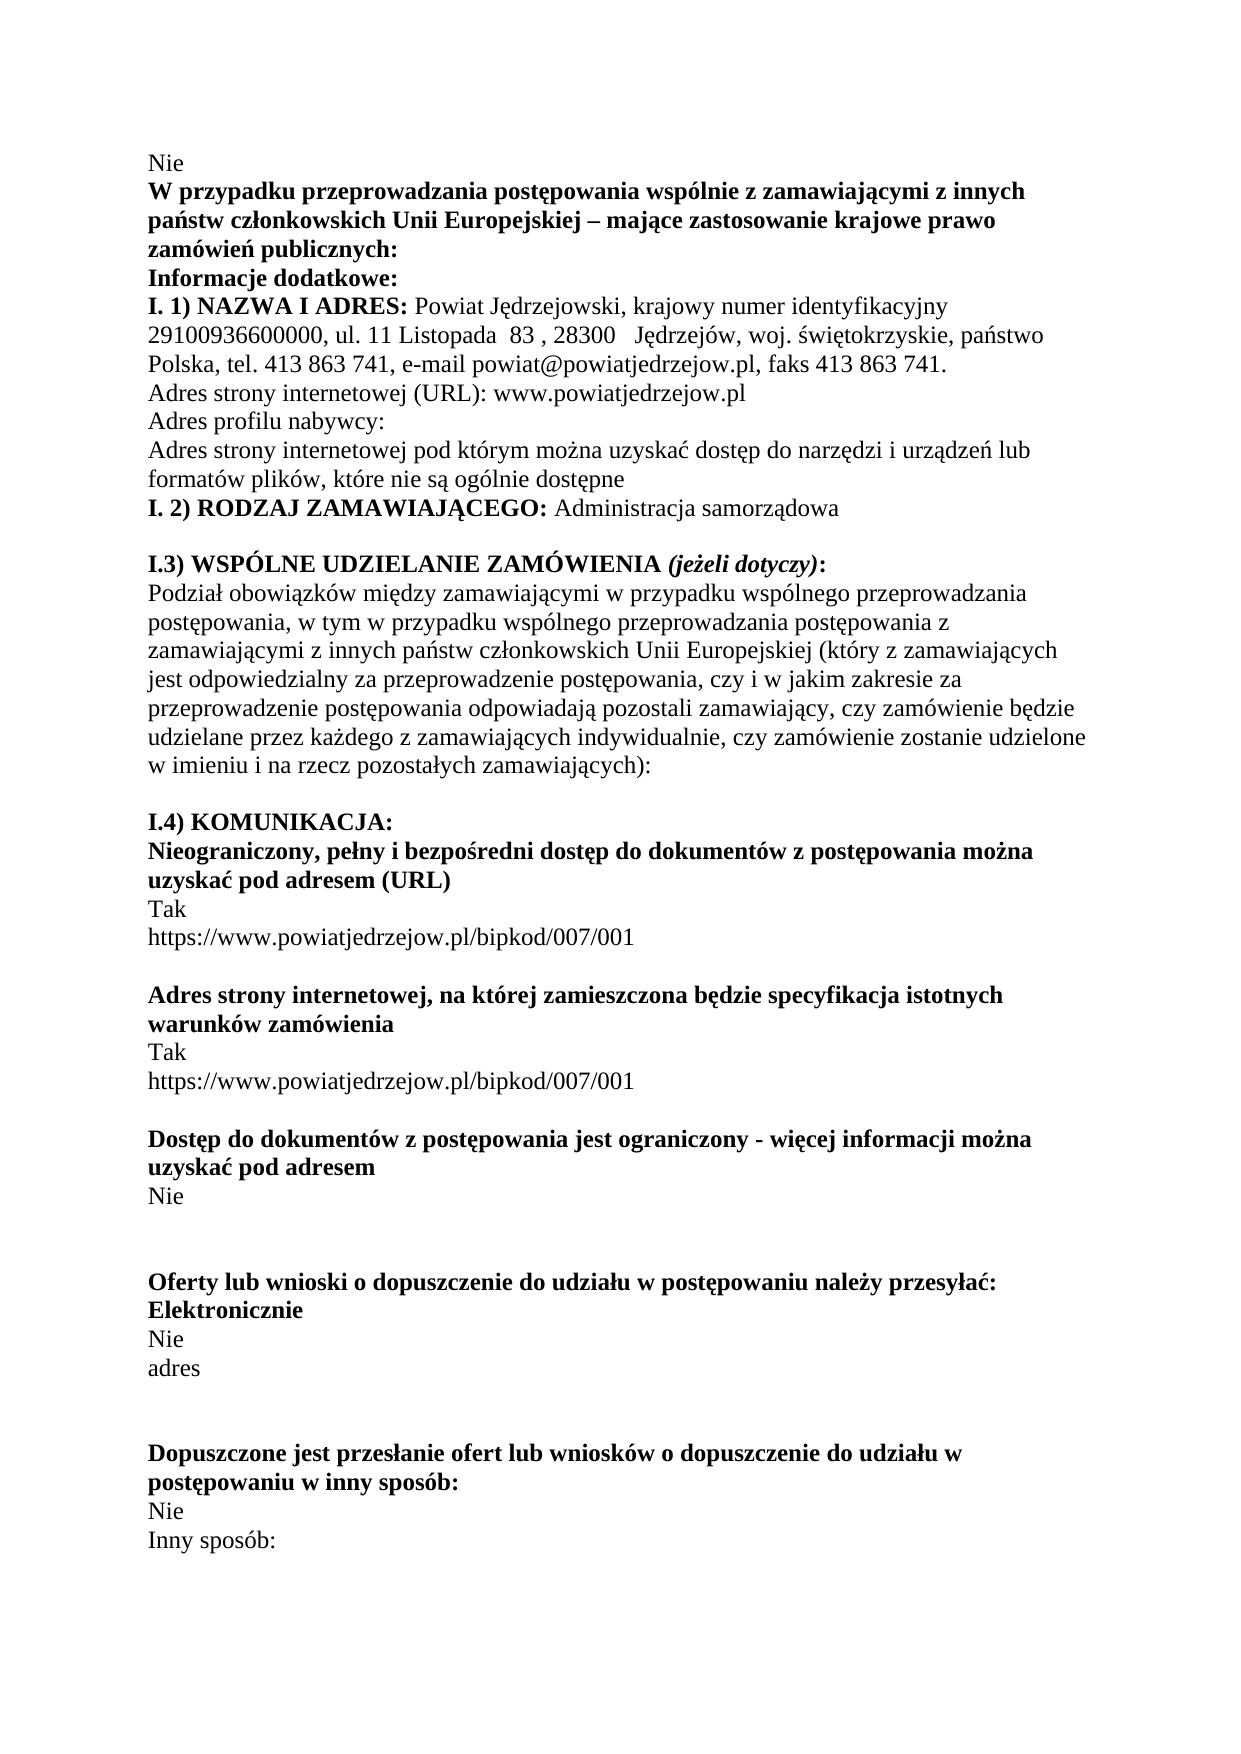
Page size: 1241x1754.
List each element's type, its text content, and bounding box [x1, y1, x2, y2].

text Podział obowiązków między zamawiającymi w przypadku wspólnego przeprowadzania postępowania, w tym w przypadku wspólnego przeprowadzania postępowania z zamawiającymi z innych państw członkowskich Unii Europejskiej (który z zamawiających jest odpowiedzialny za przeprowadzenie postępowania, czy i w jakim zakresie za przeprowadzenie postępowania odpowiadają pozostali zamawiający, czy zamówienie będzie udzielane przez każdego z zamawiających indywidualnie, czy zamówienie zostanie udzielone w imieniu i na rzecz pozostałych zamawiających): [148, 578, 1093, 807]
text Dostęp do dokumentów z postępowania jest ograniczony - więcej informacji można uzyskać pod adresem [148, 1095, 1093, 1181]
text Nie [148, 1181, 1093, 1238]
text Adres strony internetowej, na której zamieszczona będzie specyfikacja istotnych warunków zamówienia [148, 951, 1093, 1037]
text Tak https://www.powiatjedrzejow.pl/bipkod/007/001 [148, 1037, 1093, 1095]
text Oferty lub wnioski o dopuszczenie do udziału w postępowaniu należy przesyłać: Elektronicznie [148, 1238, 1093, 1324]
text W przypadku przeprowadzania postępowania wspólnie z zamawiającymi z innych państw członkowskich Unii Europejskiej – mające zastosowanie krajowe prawo zamówień publicznych: Informacje dodatkowe: [148, 176, 1093, 291]
text I.4) KOMUNIKACJA: Nieograniczony, pełny i bezpośredni dostęp do dokumentów z postępowania można uzyskać pod adresem (URL) [148, 807, 1093, 894]
text Nie [148, 148, 1093, 176]
text Tak https://www.powiatjedrzejow.pl/bipkod/007/001 [148, 894, 1093, 951]
text I. 2) RODZAJ ZAMAWIAJĄCEGO: Administracja samorządowa [148, 493, 1093, 549]
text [148, 1438, 1093, 1582]
text I. 1) NAZWA I ADRES: Powiat Jędrzejowski, krajowy numer identyfikacyjny 29100936600000, ul. 11 Listopada 83 , 28300 Jędrzejów, woj. świętokrzyskie, państwo Polska, tel. 413 863 741, e-mail powiat@powiatjedrzejow.pl, faks 413 863 741. Adres strony internetowej (URL): www.powiatjedrzejow.pl Adres profilu nabywcy: Adres strony internetowej pod którym można uzyskać dostęp do narzędzi i urządzeń lub formatów plików, które nie są ogólnie dostępne [148, 291, 1093, 493]
text Nie adres [148, 1324, 1093, 1410]
text I.3) WSPÓLNE UDZIELANIE ZAMÓWIENIA (jeżeli dotyczy): [148, 549, 1093, 578]
